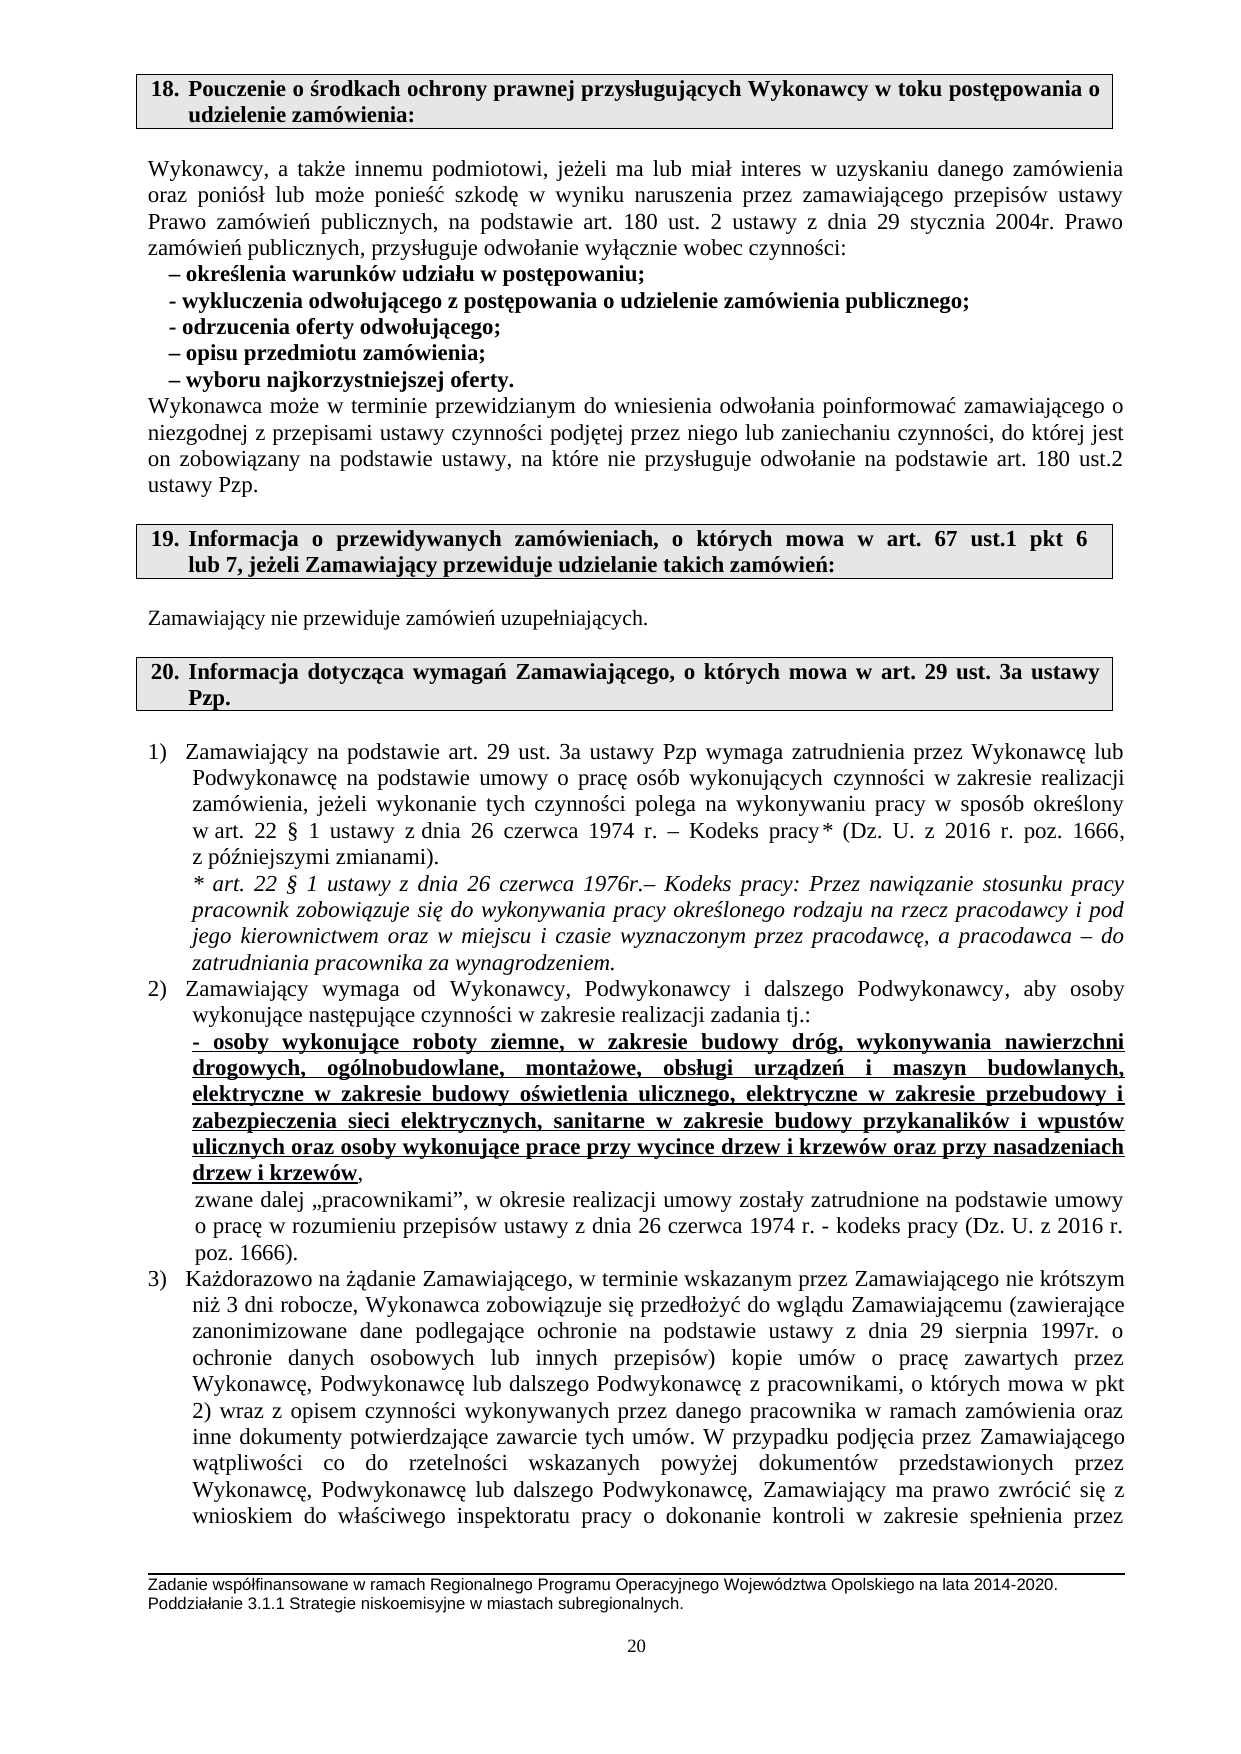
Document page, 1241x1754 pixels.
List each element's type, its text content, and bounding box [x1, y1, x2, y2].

list – wyboru najkorzystniejszej oferty. [0, 366, 1125, 392]
list - wykluczenia odwołującego z postępowania o udzielenie zamówienia publicznego; [0, 287, 1125, 313]
text zwane dalej „pracownikami”, w okresie realizacji umowy zostały zatrudnione na podstawie umowy o pracę w rozumieniu przepisów ustawy z dnia 26 czerwca 1974 r. - kodeks pracy (Dz. U. z 2016 r. poz. 1666). [194, 1186, 1125, 1265]
text Zamawiający nie przewiduje zamówień uzupełniających. [148, 605, 1125, 630]
table_header Informacja dotycząca wymagań Zamawiającego, o których mowa w art. 29 ust. 3a ustawy Pzp. [137, 658, 1112, 710]
list – określenia warunków udziału w postępowaniu; [0, 260, 1125, 287]
list Zamawiający wymaga od Wykonawcy, Podwykonawcy i dalszego Podwykonawcy, aby osoby wykonujące następujące czynności w zakresie realizacji zadania tj.: [148, 975, 1125, 1028]
table_header Informacja o przewidywanych zamówieniach, o których mowa w art. 67 ust.1 pkt 6 lub 7, jeżeli Zamawiający przewiduje udzielanie takich zamówień: [137, 525, 1112, 578]
list – opisu przedmiotu zamówienia; [0, 339, 1125, 366]
list - odrzucenia oferty odwołującego; [0, 313, 1125, 339]
text Wykonawcy, a także innemu podmiotowi, jeżeli ma lub miał interes w uzyskaniu danego zamówienia oraz poniósł lub może ponieść szkodę w wyniku naruszenia przez zamawiającego przepisów ustawy Prawo zamówień publicznych, na podstawie art. 180 ust. 2 ustawy z dnia 29 stycznia 2004r. Prawo zamówień publicznych, przysługuje odwołanie wyłącznie wobec czynności: [148, 155, 1125, 260]
text Wykonawca może w terminie przewidzianym do wniesienia odwołania poinformować zamawiającego o niezgodnej z przepisami ustawy czynności podjętej przez niego lub zaniechaniu czynności, do której jest on zobowiązany na podstawie ustawy, na które nie przysługuje odwołanie na podstawie art. 180 ust.2 ustawy Pzp. [148, 392, 1125, 498]
list * art. 22 § 1 ustawy z dnia 26 czerwca 1976r.– Kodeks pracy: Przez nawiązanie stosunku pracy pracownik zobowiązuje się do wykonywania pracy określonego rodzaju na rzecz pracodawcy i pod jego kierownictwem oraz w miejscu i czasie wyznaczonym przez pracodawcę, a pracodawca – do zatrudniania pracownika za wynagrodzeniem. [192, 869, 1125, 975]
text - osoby wykonujące roboty ziemne, w zakresie budowy dróg, wykonywania nawierzchni drogowych, ogólnobudowlane, montażowe, obsługi urządzeń i maszyn budowlanych, elektryczne w zakresie budowy oświetlenia ulicznego, elektryczne w zakresie przebudowy i zabezpieczenia sieci elektrycznych, sanitarne w zakresie budowy przykanalików i wpustów ulicznych oraz osoby wykonujące prace przy wycince drzew i krzewów oraz przy nasadzeniach drzew i krzewów, [192, 1157, 1125, 1186]
list Zamawiający na podstawie art. 29 ust. 3a ustawy Pzp wymaga zatrudnienia przez Wykonawcę lub Podwykonawcę na podstawie umowy o pracę osób wykonujących czynności w zakresie realizacji zamówienia, jeżeli wykonanie tych czynności polega na wykonywaniu pracy w sposób określony w art. 22 § 1 ustawy z dnia 26 czerwca 1974 r. – Kodeks pracy* (Dz. U. z 2016 r. poz. 1666, z późniejszymi zmianami). [148, 738, 1125, 869]
table_header Pouczenie o środkach ochrony prawnej przysługujących Wykonawcy w toku postępowania o udzielenie zamówienia: [137, 75, 1112, 128]
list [148, 1265, 1125, 1528]
